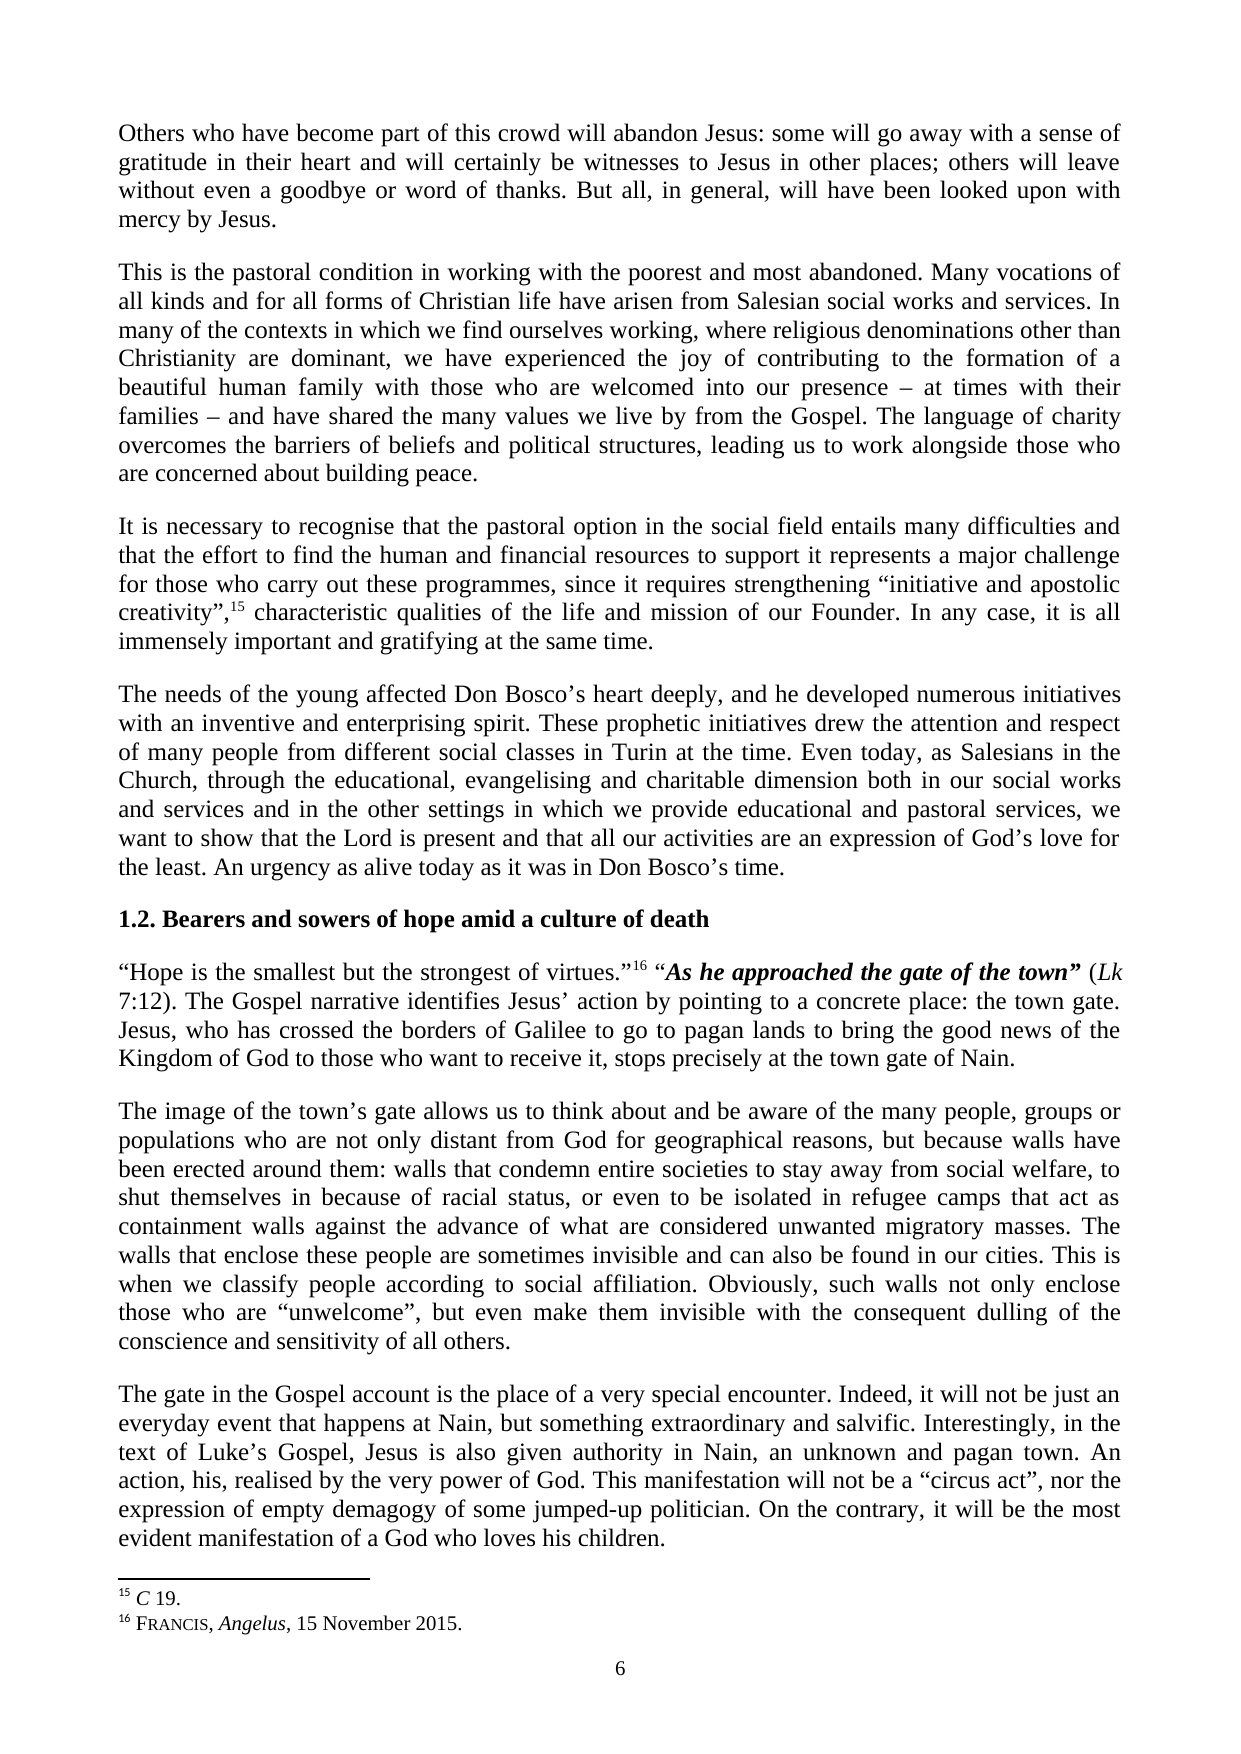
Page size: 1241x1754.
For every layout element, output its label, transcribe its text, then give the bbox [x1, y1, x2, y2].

text It is necessary to recognise that the pastoral option in the social field entails many difficulties and that the effort to find the human and financial resources to support it represents a major challenge for those who carry out these programmes, since it requires strengthening “initiative and apostolic creativity”, characteristic qualities of the life and mission of our Founder. In any case, it is all immensely important and gratifying at the same time. [118, 511, 1122, 655]
text Others who have become part of this crowd will abandon Jesus: some will go away with a sense of gratitude in their heart and will certainly be witnesses to Jesus in other places; others will leave without even a goodbye or word of thanks. But all, in general, will have been looked upon with mercy by Jesus. [118, 118, 1122, 233]
text This is the pastoral condition in working with the poorest and most abandoned. Many vocations of all kinds and for all forms of Christian life have arisen from Salesian social works and services. In many of the contexts in which we find ourselves working, where religious denominations other than Christianity are dominant, we have experienced the joy of contributing to the formation of a beautiful human family with those who are welcomed into our presence – at times with their families – and have shared the many values we live by from the Gospel. The language of charity overcomes the barriers of beliefs and political structures, leading us to work alongside those who are concerned about building peace. [118, 257, 1122, 487]
text The gate in the Gospel account is the place of a very special encounter. Indeed, it will not be just an everyday event that happens at Nain, but something extraordinary and salvific. Interestingly, in the text of Luke’s Gospel, Jesus is also given authority in Nain, an unknown and pagan town. An action, his, realised by the very power of God. This manifestation will not be a “circus act”, nor the expression of empty demagogy of some jumped-up politician. On the contrary, it will be the most evident manifestation of a God who loves his children. [118, 1379, 1122, 1552]
text “Hope is the smallest but the strongest of virtues.” “As he approached the gate of the town” (Lk 7:12). The Gospel narrative identifies Jesus’ action by pointing to a concrete place: the town gate. Jesus, who has crossed the borders of Galilee to go to pagan lands to bring the good news of the Kingdom of God to those who want to receive it, stops precisely at the town gate of Nain. [118, 957, 1122, 1072]
text 1.2. Bearers and sowers of hope amid a culture of death [118, 904, 1122, 933]
text The image of the town’s gate allows us to think about and be aware of the many people, groups or populations who are not only distant from God for geographical reasons, but because walls have been erected around them: walls that condemn entire societies to stay away from social welfare, to shut themselves in because of racial status, or even to be isolated in refugee camps that act as containment walls against the advance of what are considered unwanted migratory masses. The walls that enclose these people are sometimes invisible and can also be found in our cities. This is when we classify people according to social affiliation. Obviously, such walls not only enclose those who are “unwelcome”, but even make them invisible with the consequent dulling of the conscience and sensitivity of all others. [118, 1096, 1122, 1355]
text The needs of the young affected Don Bosco’s heart deeply, and he developed numerous initiatives with an inventive and enterprising spirit. These prophetic initiatives drew the attention and respect of many people from different social classes in Turin at the time. Even today, as Salesians in the Church, through the educational, evangelising and charitable dimension both in our social works and services and in the other settings in which we provide educational and pastoral services, we want to show that the Lord is present and that all our activities are an expression of God’s love for the least. An urgency as alive today as it was in Don Bosco’s time. [118, 679, 1122, 880]
